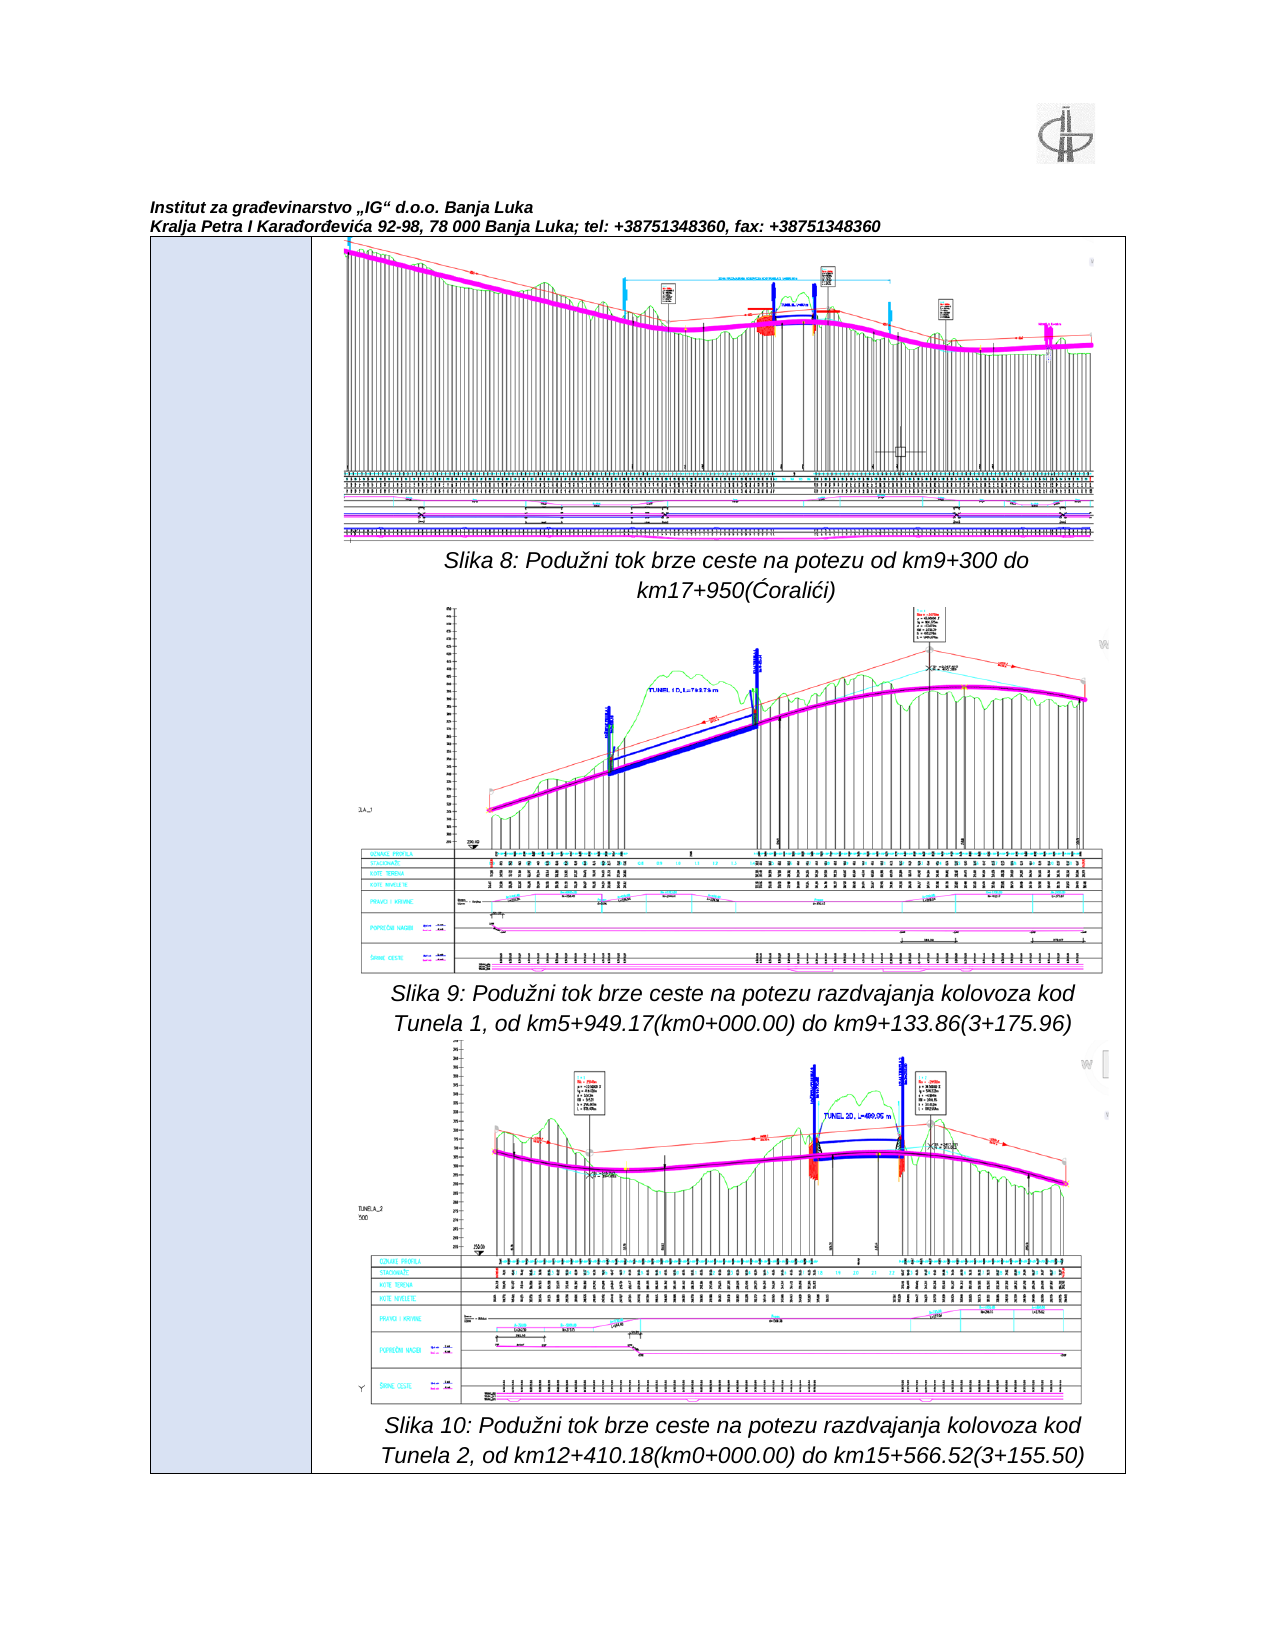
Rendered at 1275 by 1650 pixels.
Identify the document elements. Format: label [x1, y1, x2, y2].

table_cell [312, 237, 1125, 1473]
picture [343, 237, 1094, 543]
picture [358, 607, 1109, 976]
picture [358, 1040, 1109, 1408]
table_cell [151, 237, 311, 1473]
